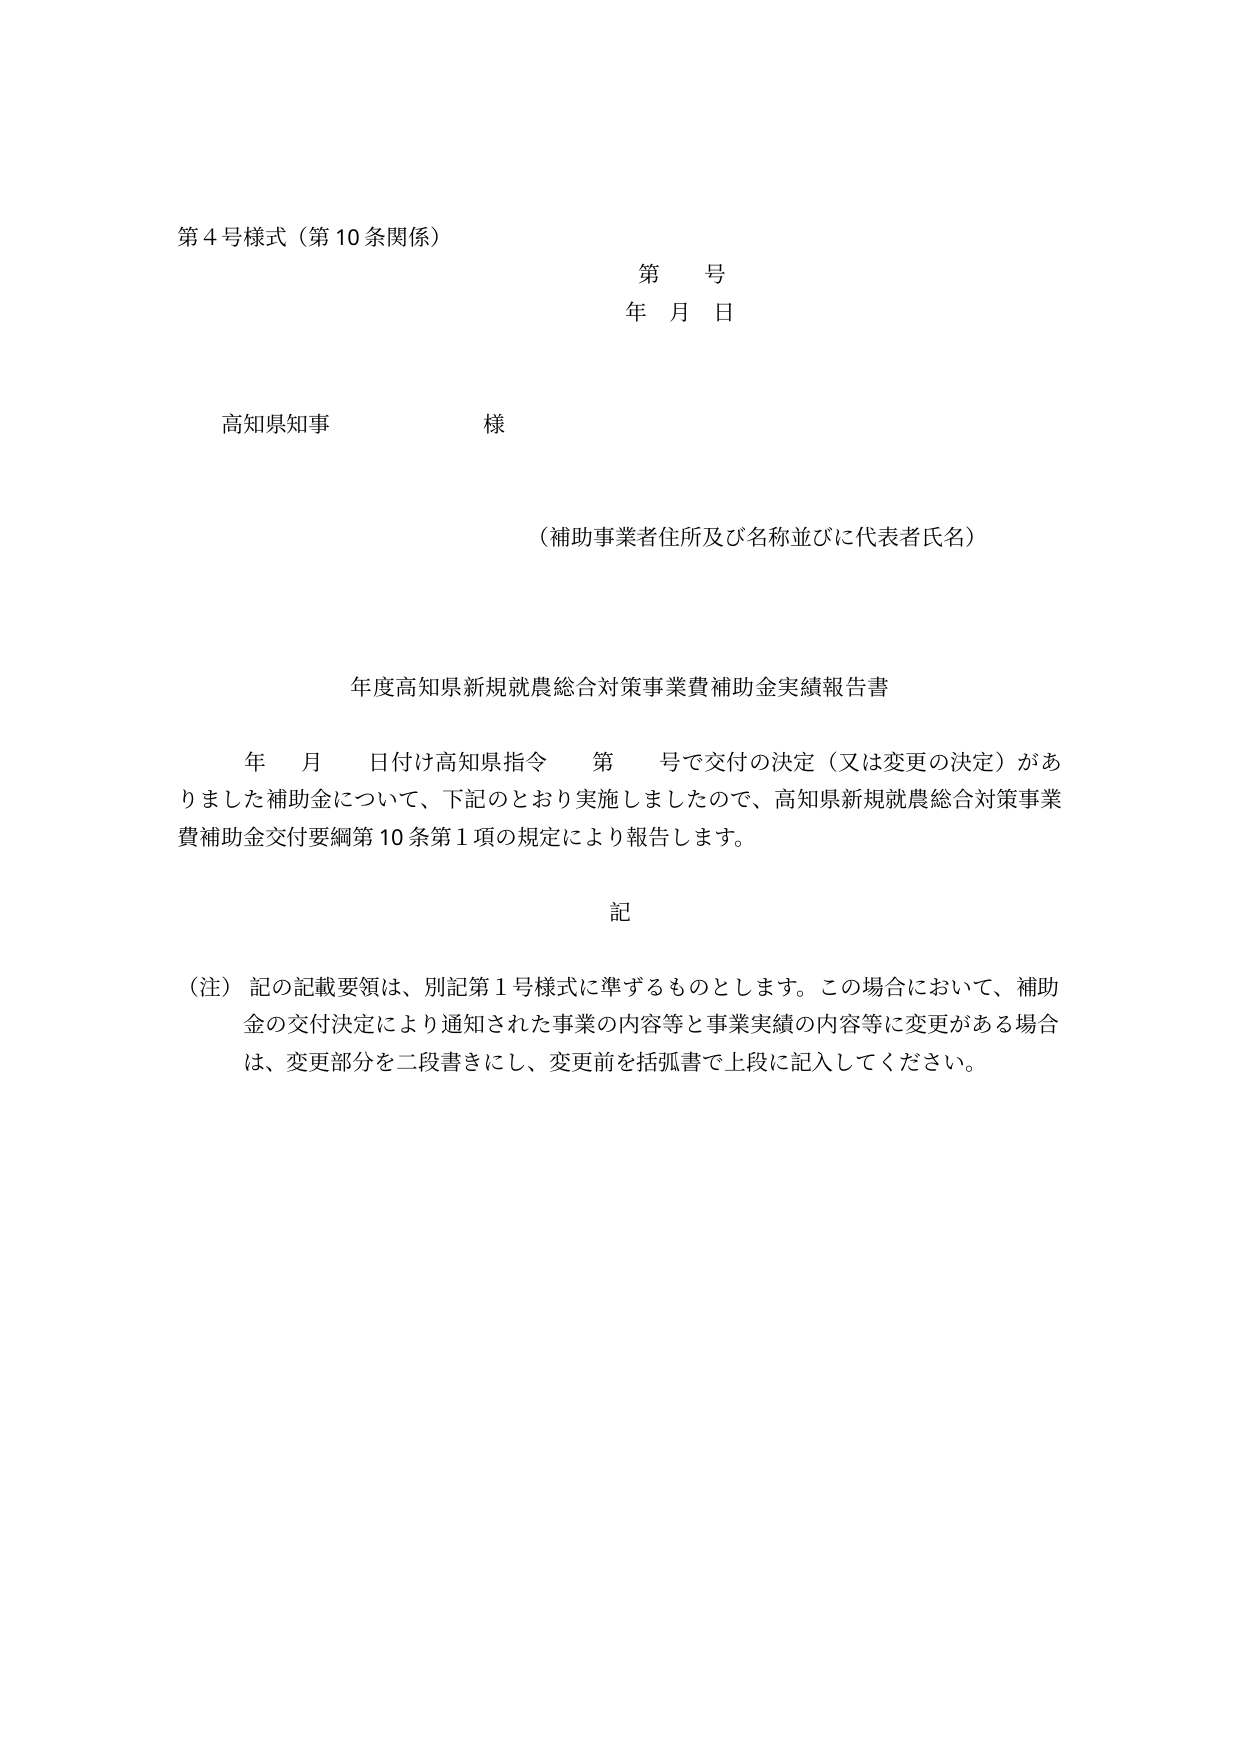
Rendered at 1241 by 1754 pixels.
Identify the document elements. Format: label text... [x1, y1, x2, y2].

text 年 月 日付け高知県指令 第 号で交付の決定（又は変更の決定）がありました補助金について、下記のとおり実施しましたので、高知県新規就農総合対策事業費補助金交付要綱第10条第１項の規定により報告します。 [177, 742, 1063, 854]
text 年度高知県新規就農総合対策事業費補助金実績報告書 [177, 667, 1063, 704]
text 第 号 [177, 254, 1063, 292]
text 高知県知事 様 [177, 404, 1063, 442]
text 記 [177, 892, 1063, 929]
text （注） 記の記載要領は、別記第１号様式に準ずるものとします。この場合において、補助金の交付決定により通知された事業の内容等と事業実績の内容等に変更がある場合は、変更部分を二段書きにし、変更前を括弧書で上段に記入してください。 [177, 967, 1063, 1079]
text 年 月 日 [177, 292, 1063, 329]
text （補助事業者住所及び名称並びに代表者氏名） [177, 517, 1063, 554]
text 第４号様式（第10条関係） [177, 217, 1063, 254]
